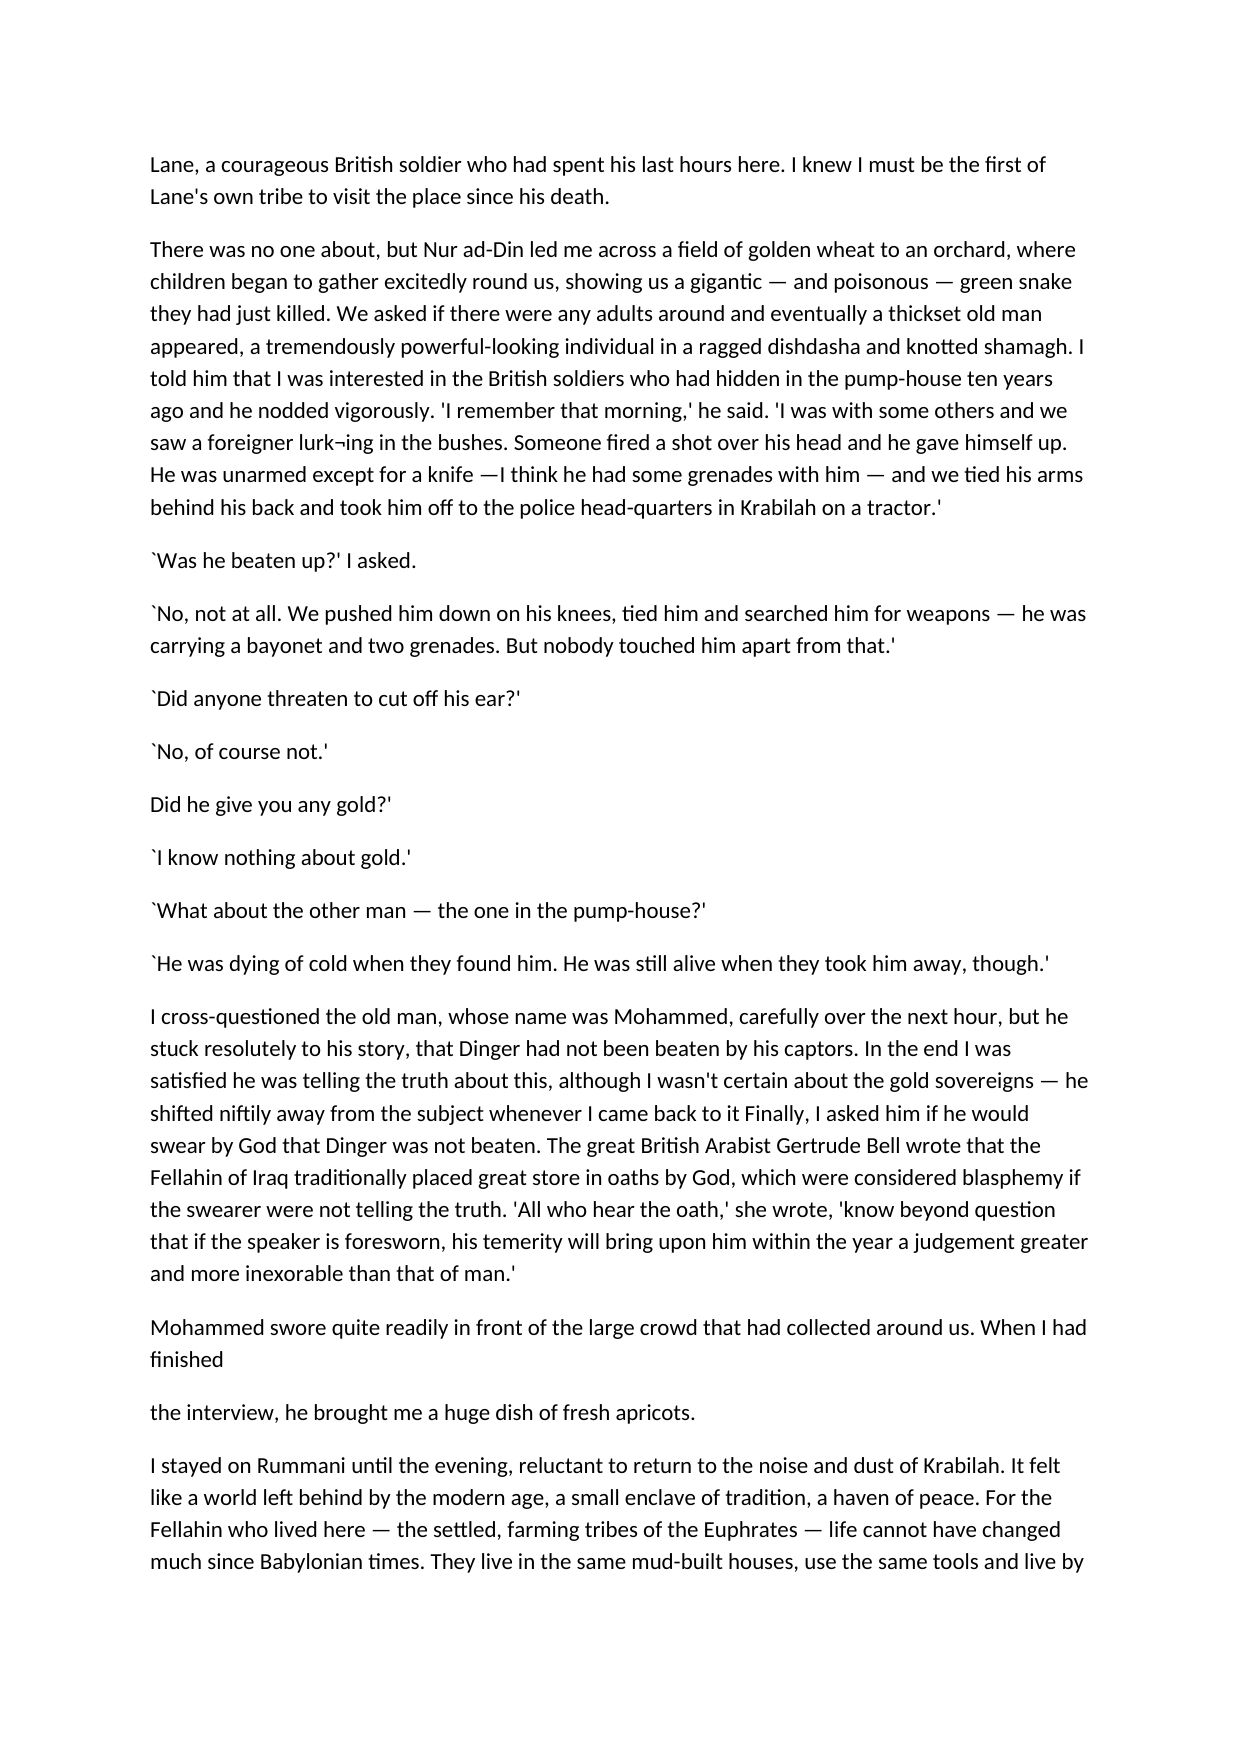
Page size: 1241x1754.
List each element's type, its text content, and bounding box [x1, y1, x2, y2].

text `He was dying of cold when they found him. He was still alive when they took him away, though.' [150, 949, 1090, 977]
text `Was he beaten up?' I asked. [150, 546, 1090, 574]
text `What about the other man — the one in the pump-house?' [150, 896, 1090, 924]
text the interview, he brought me a huge dish of fresh apricots. [150, 1398, 1090, 1426]
text `I know nothing about gold.' [150, 843, 1090, 871]
text There was no one about, but Nur ad-Din led me across a field of golden wheat to an orchard, where children began to gather excitedly round us, showing us a gigantic — and poisonous — green snake they had just killed. We asked if there were any adults around and eventually a thickset old man appeared, a tremendously powerful-looking individual in a ragged dishdasha and knotted shamagh. I told him that I was interested in the British soldiers who had hidden in the pump-house ten years ago and he nodded vigorously. 'I remember that morning,' he said. 'I was with some others and we saw a foreigner lurk¬ing in the bushes. Someone fired a shot over his head and he gave himself up. He was unarmed except for a knife —I think he had some grenades with him — and we tied his arms behind his back and took him off to the police head-quarters in Krabilah on a tractor.' [150, 235, 1090, 521]
text I cross-questioned the old man, whose name was Mohammed, carefully over the next hour, but he stuck resolutely to his story, that Dinger had not been beaten by his captors. In the end I was satisfied he was telling the truth about this, although I wasn't certain about the gold sovereigns — he shifted niftily away from the subject whenever I came back to it Finally, I asked him if he would swear by God that Dinger was not beaten. The great British Arabist Gertrude Bell wrote that the Fellahin of Iraq traditionally placed great store in oaths by God, which were considered blasphemy if the swearer were not telling the truth. 'All who hear the oath,' she wrote, 'know beyond question that if the speaker is foresworn, his temerity will bring upon him within the year a judgement greater and more inexorable than that of man.' [150, 1002, 1090, 1288]
text `No, of course not.' [150, 737, 1090, 765]
text `No, not at all. We pushed him down on his knees, tied him and searched him for weapons — he was carrying a bayonet and two grenades. But nobody touched him apart from that.' [150, 599, 1090, 659]
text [150, 150, 1090, 210]
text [150, 1451, 1090, 1575]
text `Did anyone threaten to cut off his ear?' [150, 684, 1090, 712]
text Mohammed swore quite readily in front of the large crowd that had collected around us. When I had finished [150, 1313, 1090, 1373]
text Did he give you any gold?' [150, 790, 1090, 818]
